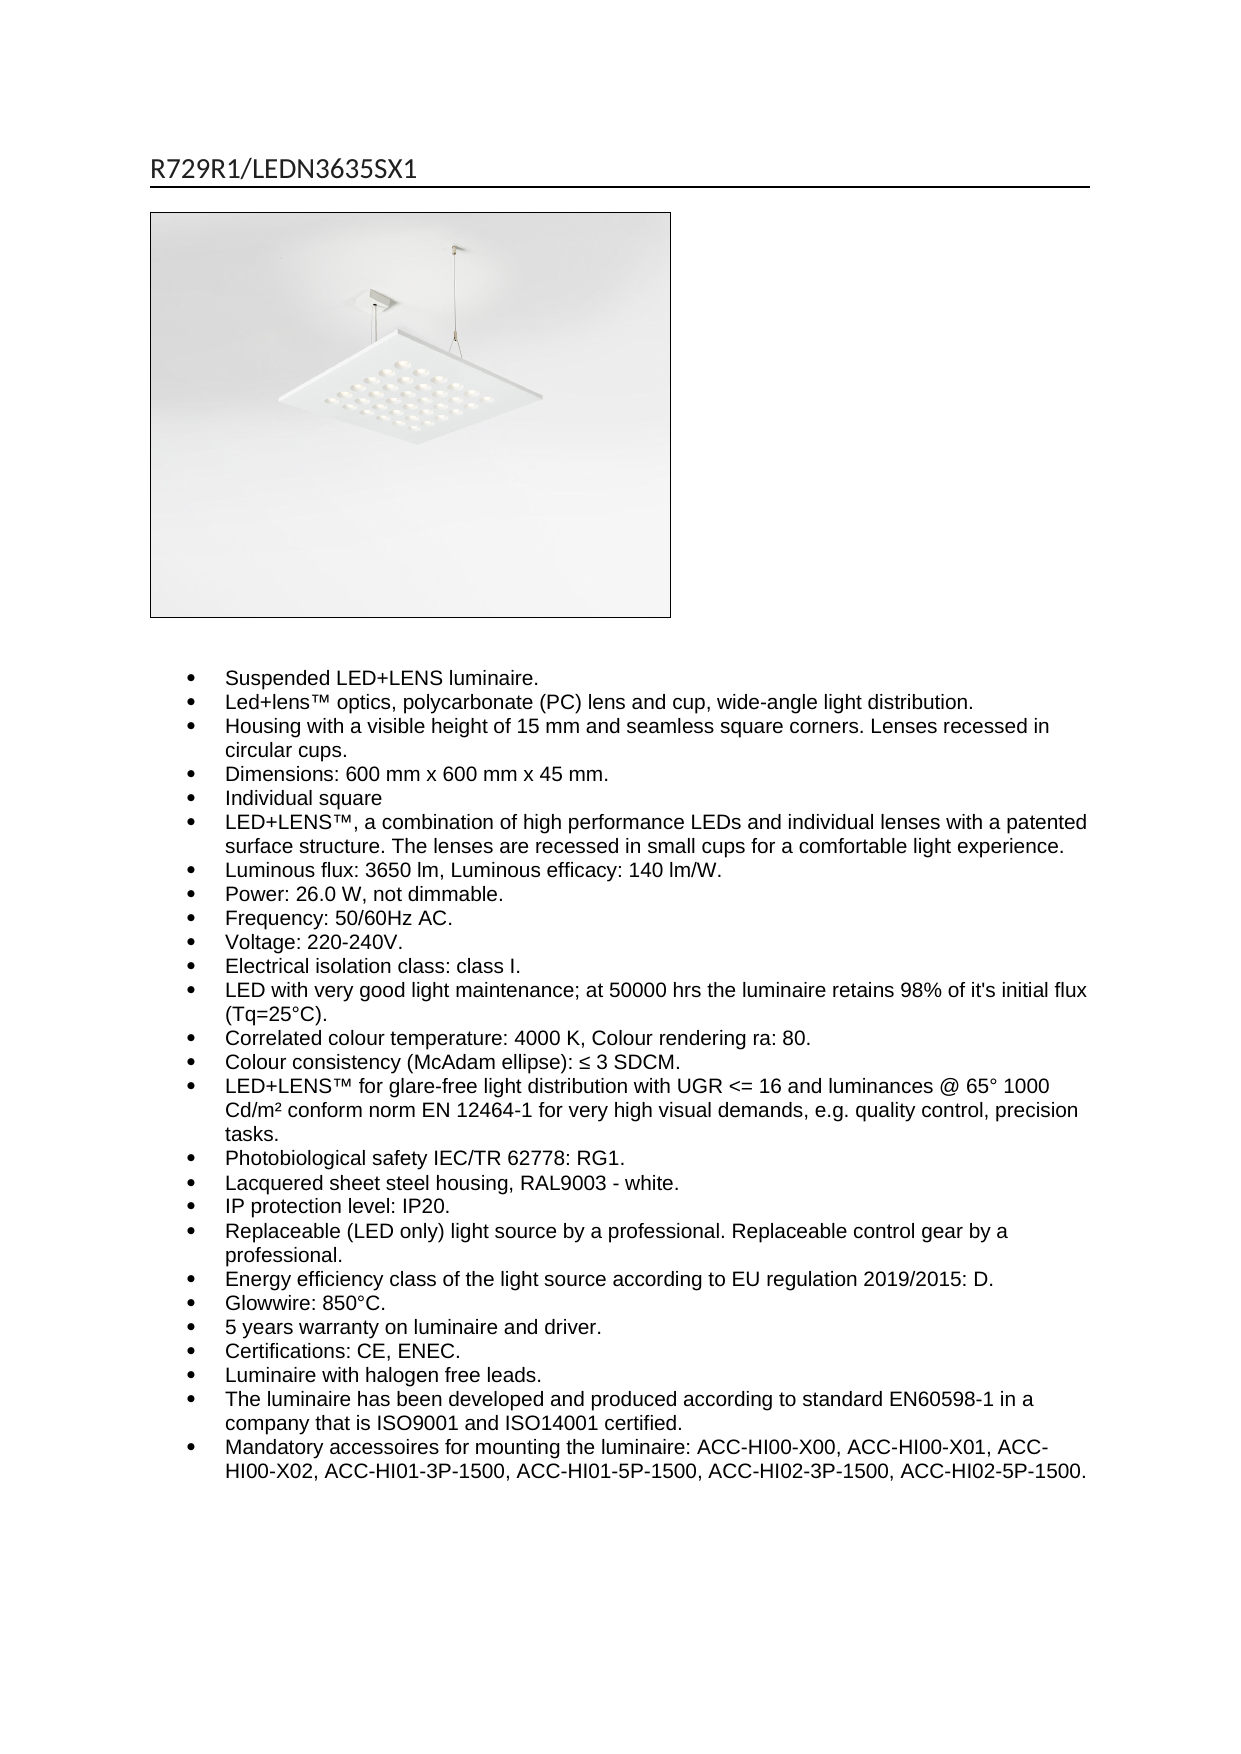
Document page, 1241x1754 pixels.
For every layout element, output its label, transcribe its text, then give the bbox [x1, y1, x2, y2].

list Mandatory accessoires for mounting the luminaire: ACC-HI00-X00, ACC-HI00-X01, ACC-HI00-X02, ACC-HI01-3P-1500, ACC-HI01-5P-1500, ACC-HI02-3P-1500, ACC-HI02-5P-1500. [187, 1435, 1090, 1483]
list LED+LENS™ for glare-free light distribution with UGR <= 16 and luminances @ 65° 1000 Cd/m² conform norm EN 12464-1 for very high visual demands, e.g. quality control, precision tasks. [187, 1074, 1090, 1146]
list Certifications: CE, ENEC. [187, 1339, 1090, 1363]
list Colour consistency (McAdam ellipse): ≤ 3 SDCM. [187, 1050, 1090, 1074]
list Led+lens™ optics, polycarbonate (PC) lens and cup, wide-angle light distribution. [187, 689, 1090, 714]
list Lacquered sheet steel housing, RAL9003 - white. [187, 1170, 1090, 1194]
list Glowwire: 850°C. [187, 1291, 1090, 1314]
list Power: 26.0 W, not dimmable. [187, 882, 1090, 906]
list Photobiological safety IEC/TR 62778: RG1. [187, 1146, 1090, 1170]
list Dimensions: 600 mm x 600 mm x 45 mm. [187, 762, 1090, 786]
list IP protection level: IP20. [187, 1194, 1090, 1218]
list Electrical isolation class: class I. [187, 954, 1090, 978]
list Voltage: 220-240V. [187, 930, 1090, 954]
list Frequency: 50/60Hz AC. [187, 906, 1090, 930]
list Replaceable (LED only) light source by a professional. Replaceable control gear by a professional. [187, 1218, 1090, 1266]
list Correlated colour temperature: 4000 K, Colour rendering ra: 80. [187, 1026, 1090, 1050]
list The luminaire has been developed and produced according to standard EN60598-1 in a company that is ISO9001 and ISO14001 certified. [187, 1387, 1090, 1435]
list Housing with a visible height of 15 mm and seamless square corners. Lenses recessed in circular cups. [187, 714, 1090, 762]
list 5 years warranty on luminaire and driver. [187, 1314, 1090, 1339]
list Suspended LED+LENS luminaire. [187, 666, 1090, 689]
picture [151, 213, 670, 617]
list LED with very good light maintenance; at 50000 hrs the luminaire retains 98% of it's initial flux (Tq=25°C). [187, 978, 1090, 1026]
text R729R1/LEDN3635SX1 [150, 150, 1090, 186]
list LED+LENS™, a combination of high performance LEDs and individual lenses with a patented surface structure. The lenses are recessed in small cups for a comfortable light experience. [187, 810, 1090, 858]
list Individual square [187, 786, 1090, 810]
list Luminaire with halogen free leads. [187, 1363, 1090, 1387]
list Energy efficiency class of the light source according to EU regulation 2019/2015: D. [187, 1266, 1090, 1291]
list Luminous flux: 3650 lm, Luminous efficacy: 140 lm/W. [187, 858, 1090, 882]
